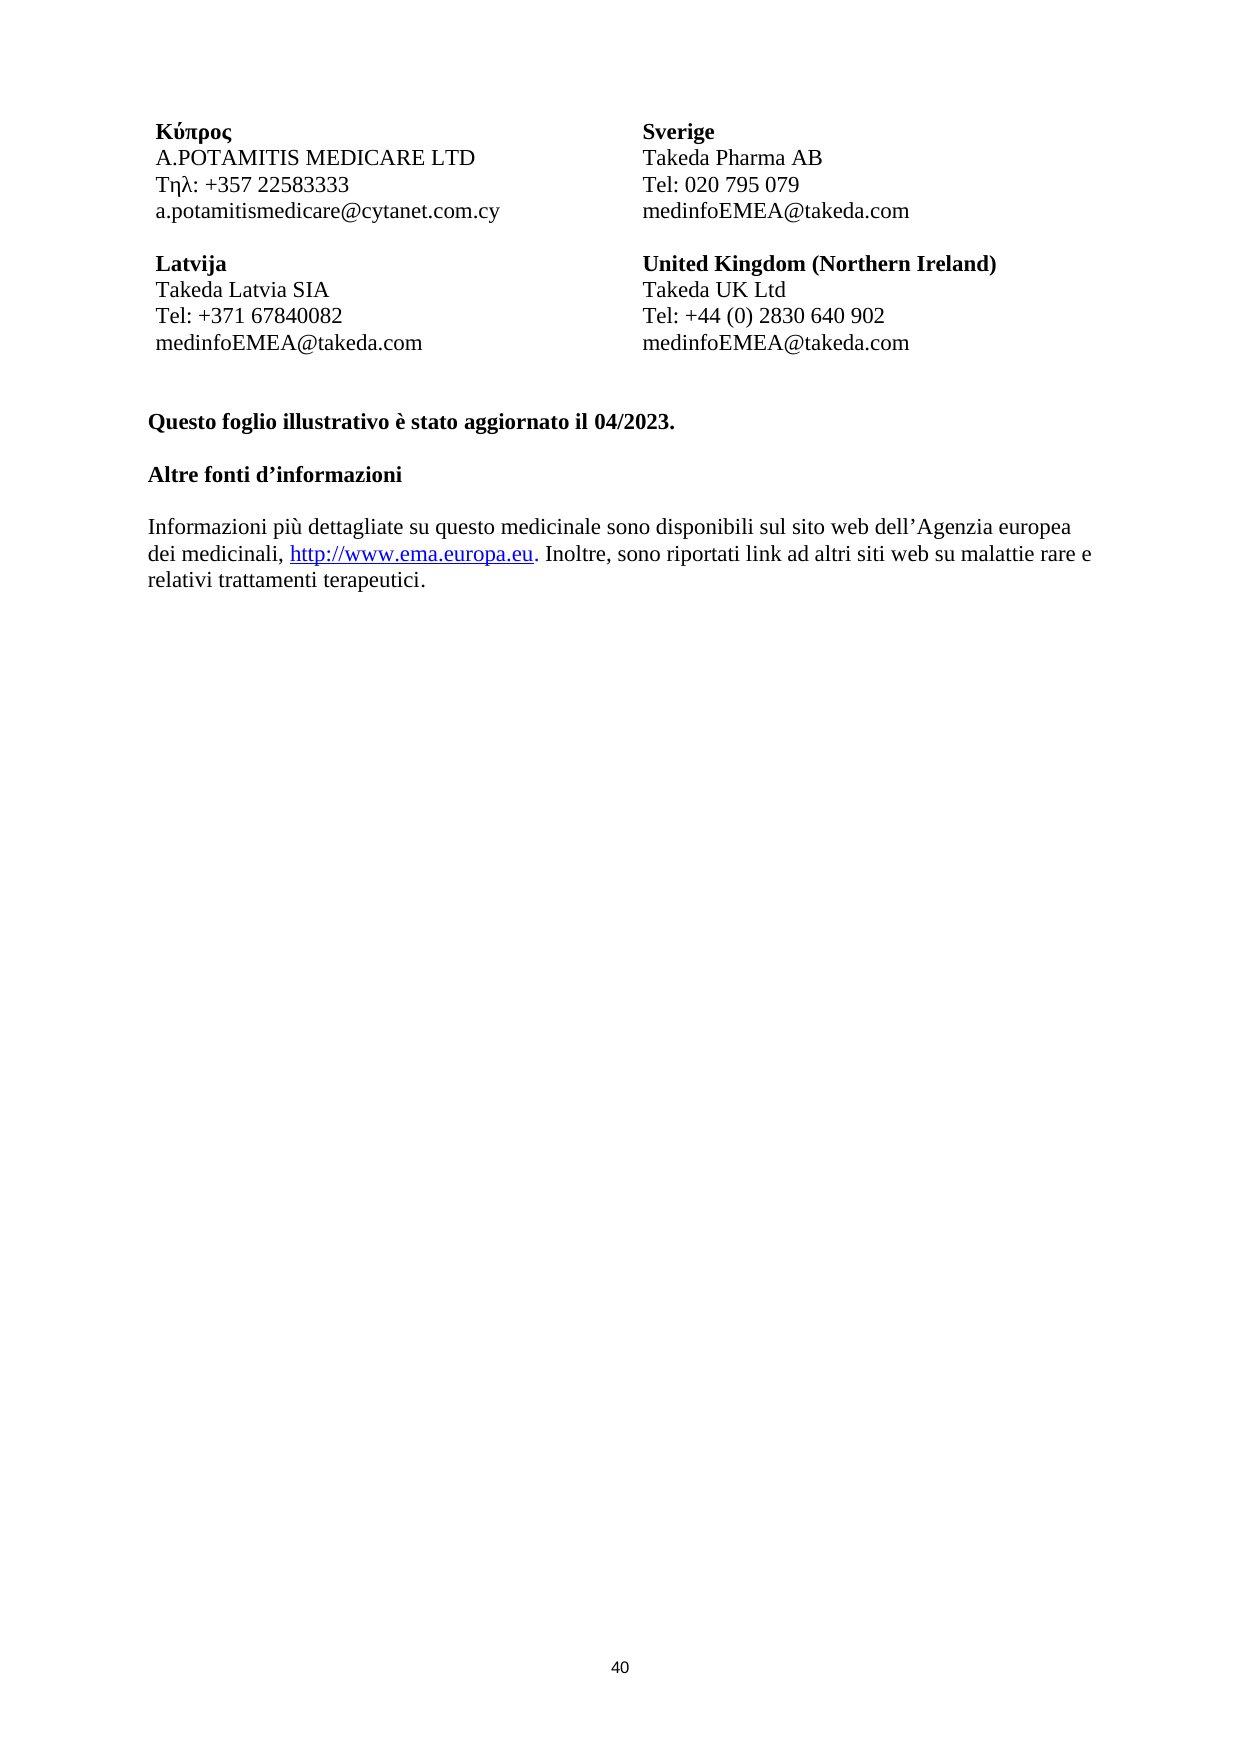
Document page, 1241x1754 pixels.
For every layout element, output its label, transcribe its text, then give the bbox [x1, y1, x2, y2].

text Altre fonti d’informazioni [148, 461, 1092, 487]
text Informazioni più dettagliate su questo medicinale sono disponibili sul sito web dell’Agenzia europea dei medicinali, http://www.ema.europa.eu. Inoltre, sono riportati link ad altri siti web su malattie rare e relativi trattamenti terapeutici. [148, 513, 1092, 592]
table_cell United Kingdom (Northern Ireland) Takeda UK Ltd Tel: +44 (0) 2830 640 902 medinfoEMEA@takeda.com [631, 250, 1136, 382]
text Questo foglio illustrativo è stato aggiornato il [148, 408, 1092, 434]
table_cell Κύπρος A.POTAMITIS MEDICARE LTD Τηλ: +357 22583333 a.potamitismedicare@cytanet.com.cy [144, 118, 631, 250]
table_cell Sverige Takeda Pharma AB Tel: 020 795 079 medinfoEMEA@takeda.com [631, 118, 1136, 250]
table_cell Latvija Takeda Latvia SIA Tel: +371 67840082 medinfoEMEA@takeda.com [144, 250, 631, 382]
